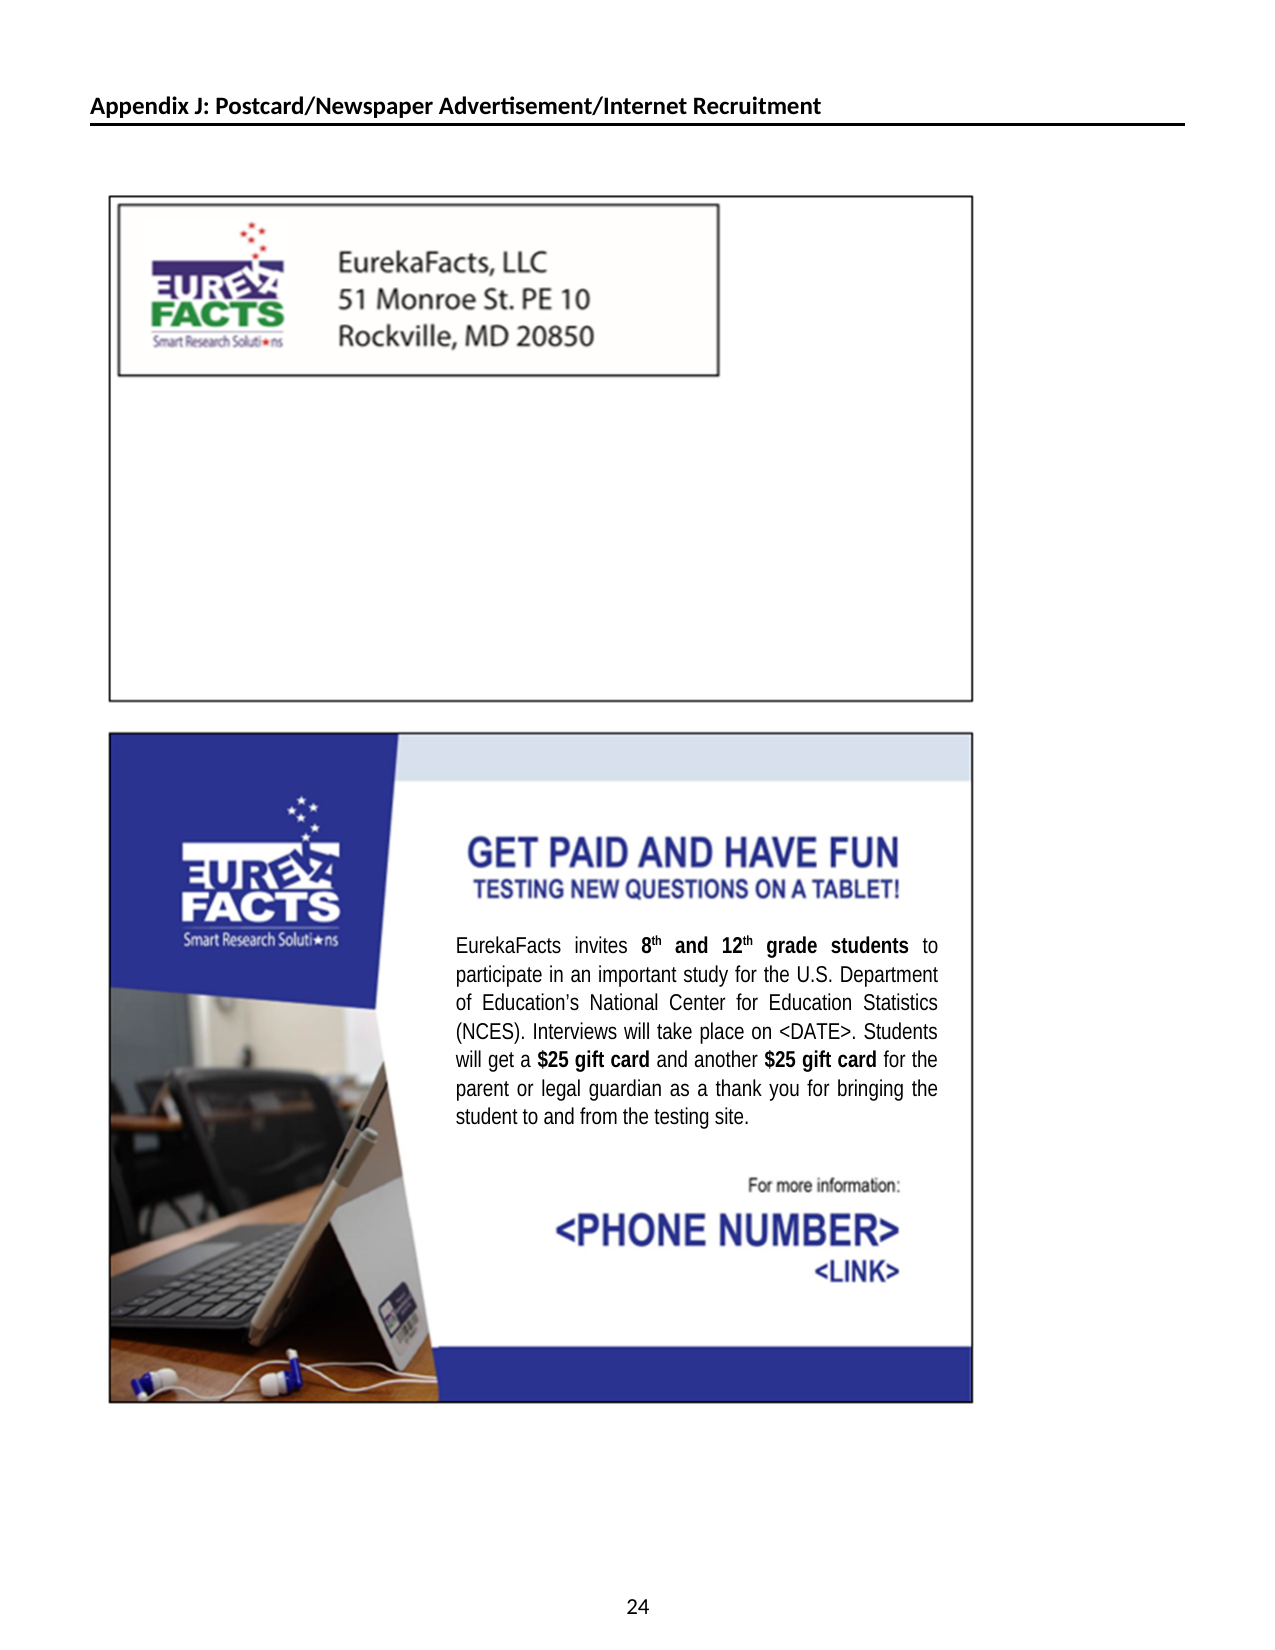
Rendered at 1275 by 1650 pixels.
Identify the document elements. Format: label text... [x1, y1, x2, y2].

picture [90, 179, 984, 1416]
text Appendix J: Postcard/Newspaper Advertisement/Internet Recruitment [90, 90, 1185, 123]
